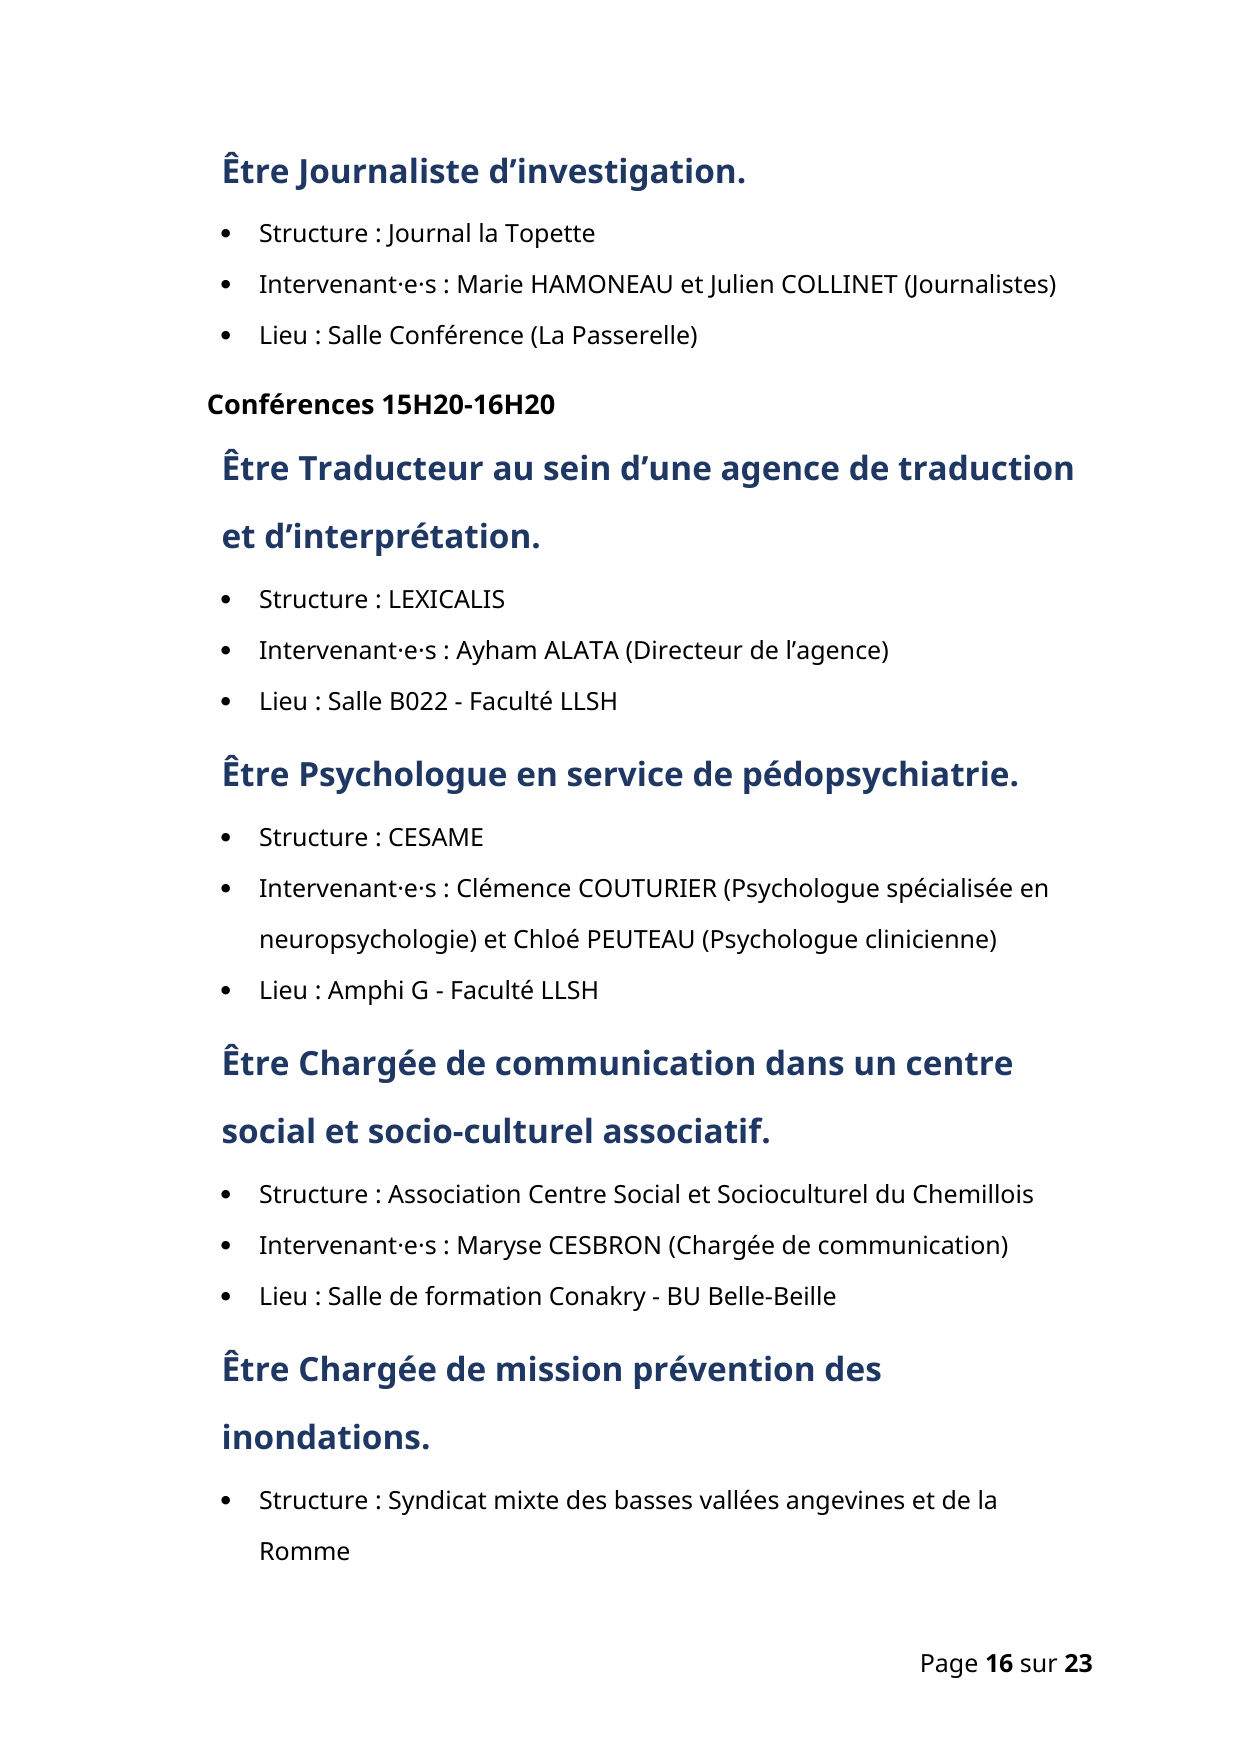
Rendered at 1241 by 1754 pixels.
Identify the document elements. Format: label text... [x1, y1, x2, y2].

list Intervenant⸱e⸱s : Maryse CESBRON (Chargée de communication) [221, 1227, 1093, 1261]
list Structure : Association Centre Social et Socioculturel du Chemillois [221, 1176, 1093, 1210]
list Intervenant⸱e⸱s : Marie HAMONEAU et Julien COLLINET (Journalistes) [221, 267, 1093, 301]
list Lieu : Salle B022 - Faculté LLSH [221, 683, 1093, 717]
list Intervenant⸱e⸱s : Ayham ALATA (Directeur de l’agence) [221, 632, 1093, 666]
list Structure : LEXICALIS [221, 581, 1093, 615]
list Structure : CESAME [221, 819, 1093, 853]
subtitle Être Journaliste d’investigation. [221, 148, 1093, 193]
subtitle Être Chargée de communication dans un centre social et socio-culturel associatif. [221, 1040, 1093, 1153]
list Intervenant⸱e⸱s : Clémence COUTURIER (Psychologue spécialisée en neuropsychologie) et Chloé PEUTEAU (Psychologue clinicienne) [221, 870, 1093, 955]
subtitle Être Chargée de mission prévention des inondations. [221, 1346, 1093, 1459]
list Structure : Journal la Topette [221, 216, 1093, 250]
list Structure : Syndicat mixte des basses vallées angevines et de la Romme [221, 1482, 1093, 1567]
subtitle Conférences 15H20-16H20 [207, 386, 1093, 422]
subtitle Être Traducteur au sein d’une agence de traduction et d’interprétation. [221, 445, 1093, 558]
list Lieu : Salle Conférence (La Passerelle) [221, 318, 1093, 352]
subtitle Être Psychologue en service de pédopsychiatrie. [221, 751, 1093, 796]
list Lieu : Salle de formation Conakry - BU Belle-Beille [221, 1278, 1093, 1312]
list Lieu : Amphi G - Faculté LLSH [221, 972, 1093, 1006]
